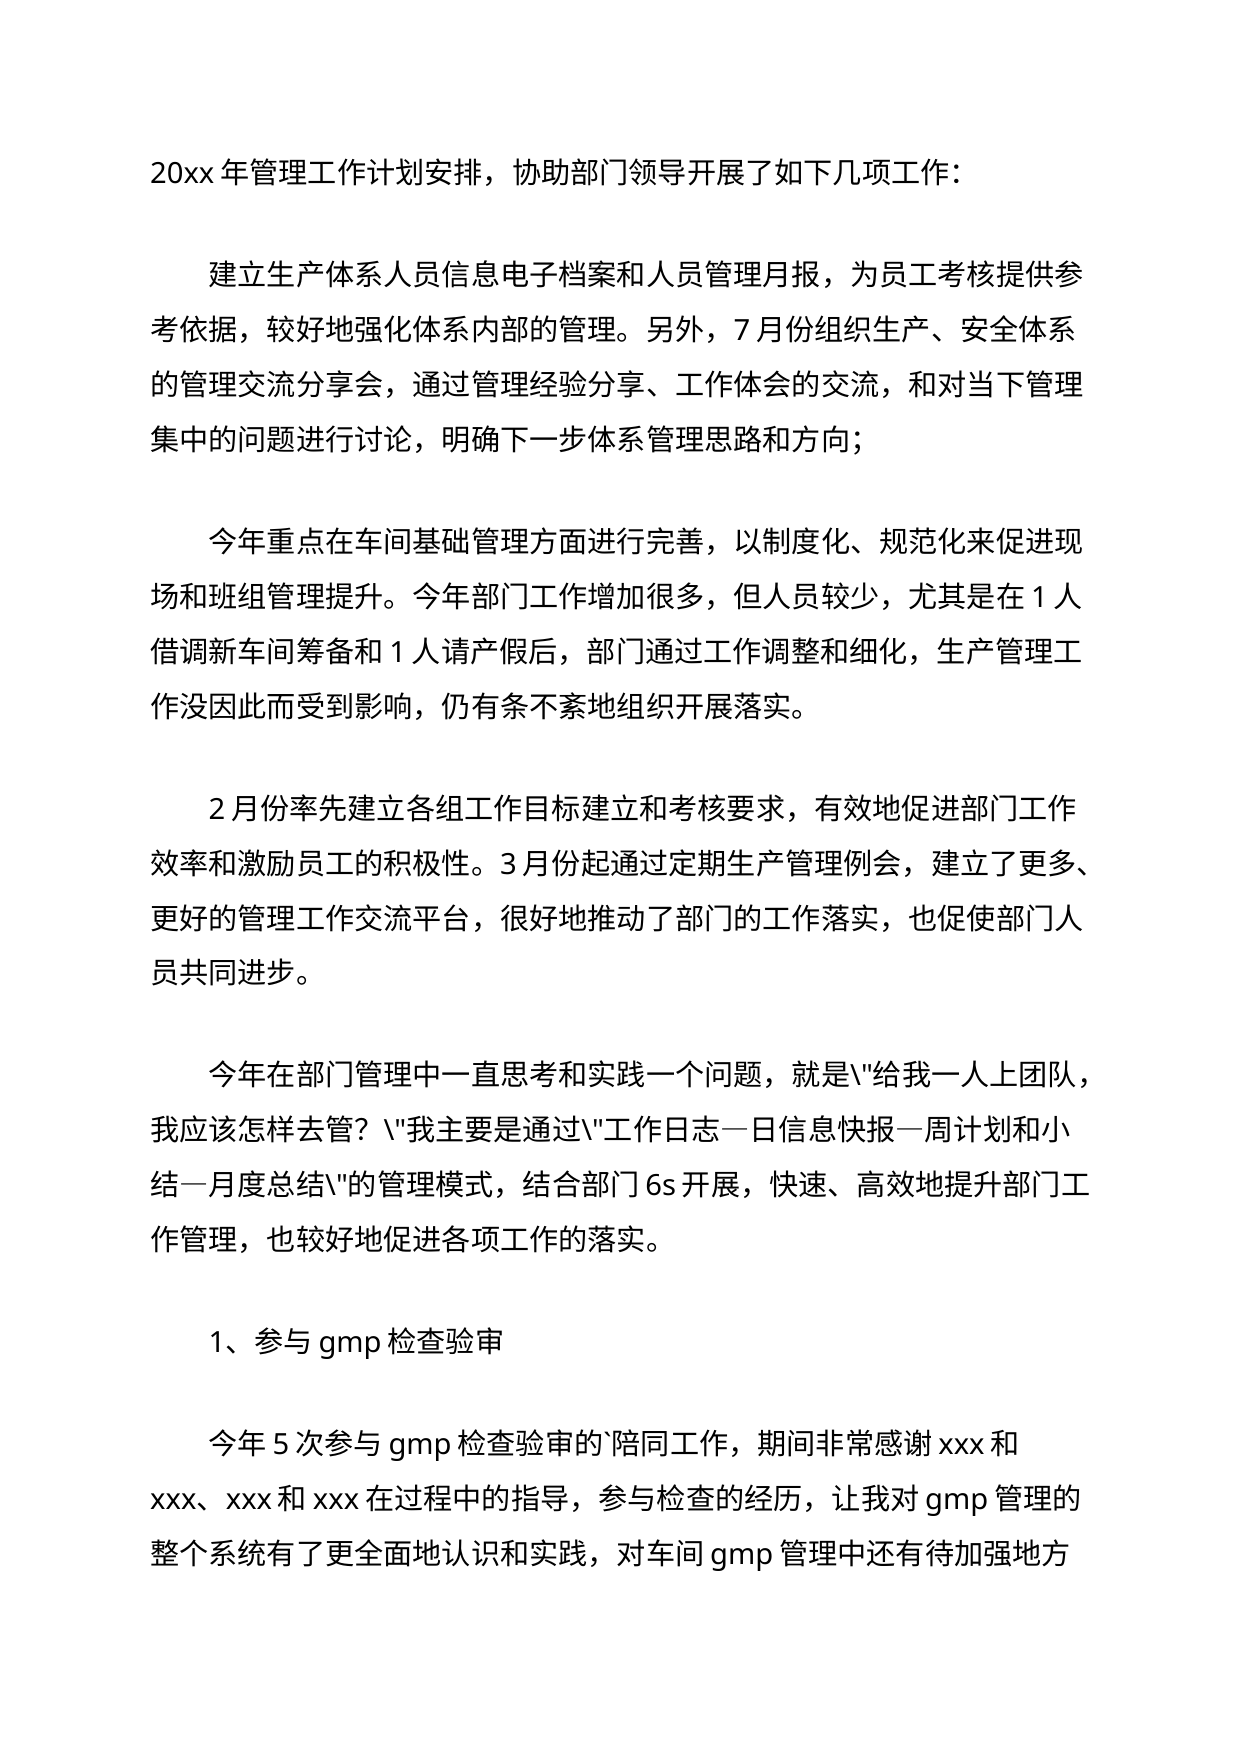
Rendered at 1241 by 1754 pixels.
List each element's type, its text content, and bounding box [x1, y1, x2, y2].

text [150, 1421, 1090, 1573]
text 2月份率先建立各组工作目标建立和考核要求，有效地促进部门工作效率和激励员工的积极性。3月份起通过定期生产管理例会，建立了更多、更好的管理工作交流平台，很好地推动了部门的工作落实，也促使部门人员共同进步。 [150, 785, 1090, 992]
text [150, 150, 1090, 192]
text 建立生产体系人员信息电子档案和人员管理月报，为员工考核提供参考依据，较好地强化体系内部的管理。另外，7月份组织生产、安全体系的管理交流分享会，通过管理经验分享、工作体会的交流，和对当下管理集中的问题进行讨论，明确下一步体系管理思路和方向； [150, 252, 1090, 459]
text 今年在部门管理中一直思考和实践一个问题，就是\"给我一人上团队，我应该怎样去管？\"我主要是通过\"工作日志—日信息快报—周计划和小结—月度总结\"的管理模式，结合部门6s开展，快速、高效地提升部门工作管理，也较好地促进各项工作的落实。 [150, 1052, 1090, 1259]
text 今年重点在车间基础管理方面进行完善，以制度化、规范化来促进现场和班组管理提升。今年部门工作增加很多，但人员较少，尤其是在1人借调新车间筹备和1人请产假后，部门通过工作调整和细化，生产管理工作没因此而受到影响，仍有条不紊地组织开展落实。 [150, 518, 1090, 726]
text 1、参与gmp检查验审 [150, 1319, 1090, 1361]
